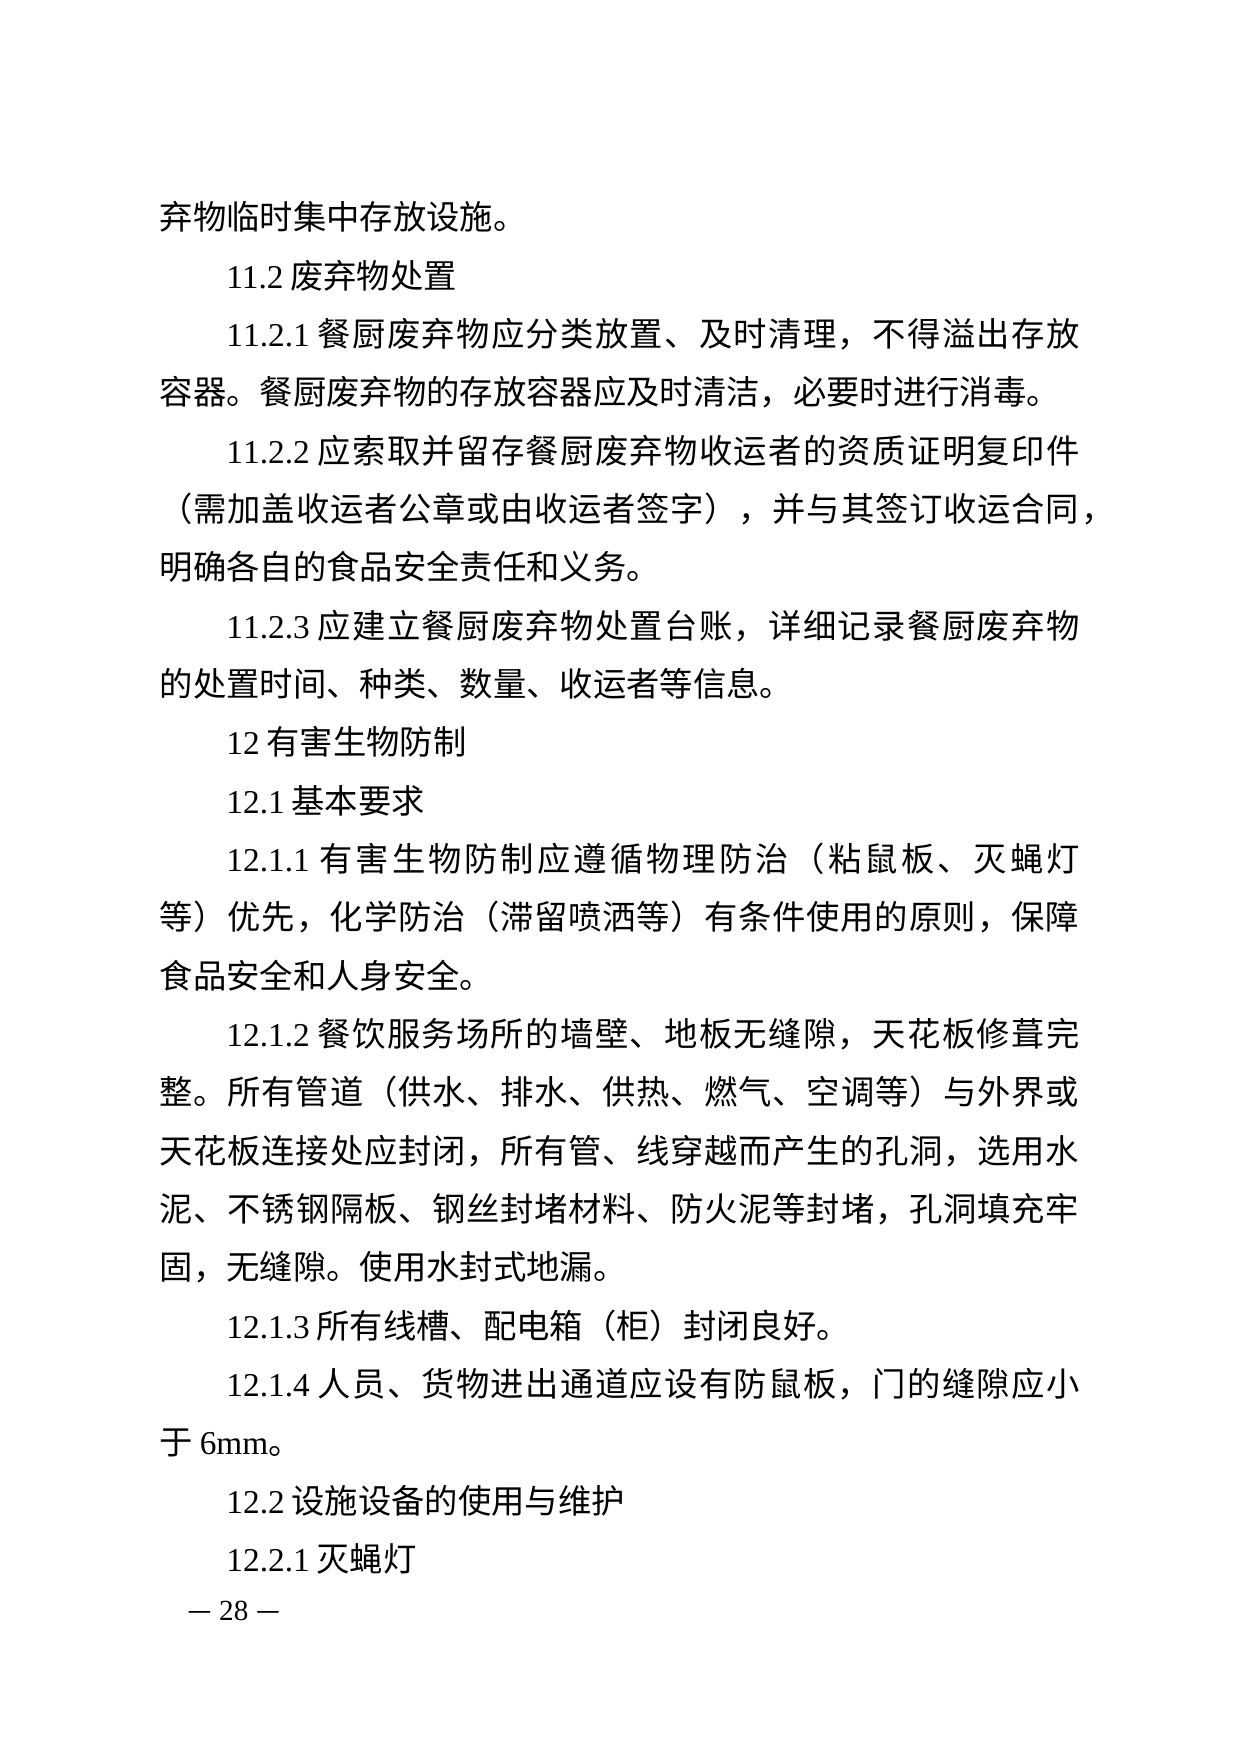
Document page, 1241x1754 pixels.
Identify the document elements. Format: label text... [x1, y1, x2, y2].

text 12.1.3所有线槽、配电箱（柜）封闭良好。 [159, 1291, 1081, 1350]
subtitle 12.1基本要求 [159, 766, 1081, 825]
text 12.1.1有害生物防制应遵循物理防治（粘鼠板、灭蝇灯等）优先，化学防治（滞留喷洒等）有条件使用的原则，保障食品安全和人身安全。 [159, 825, 1081, 1000]
text 12.1.4人员、货物进出通道应设有防鼠板，门的缝隙应小于6mm。 [159, 1350, 1081, 1466]
text 11.2.2应索取并留存餐厨废弃物收运者的资质证明复印件（需加盖收运者公章或由收运者签字），并与其签订收运合同，明确各自的食品安全责任和义务。 [159, 416, 1081, 591]
subtitle 11.2废弃物处置 [159, 241, 1081, 300]
text 11.2.1餐厨废弃物应分类放置、及时清理，不得溢出存放容器。餐厨废弃物的存放容器应及时清洁，必要时进行消毒。 [159, 300, 1081, 416]
subtitle 12.2设施设备的使用与维护 [159, 1466, 1081, 1525]
subtitle 12有害生物防制 [159, 708, 1081, 766]
text 12.1.2餐饮服务场所的墙壁、地板无缝隙，天花板修葺完整。所有管道（供水、排水、供热、燃气、空调等）与外界或天花板连接处应封闭，所有管、线穿越而产生的孔洞，选用水泥、不锈钢隔板、钢丝封堵材料、防火泥等封堵，孔洞填充牢固，无缝隙。使用水封式地漏。 [159, 1000, 1081, 1291]
text 12.2.1灭蝇灯 [159, 1525, 1081, 1583]
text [159, 183, 1081, 241]
text 11.2.3应建立餐厨废弃物处置台账，详细记录餐厨废弃物的处置时间、种类、数量、收运者等信息。 [159, 591, 1081, 708]
